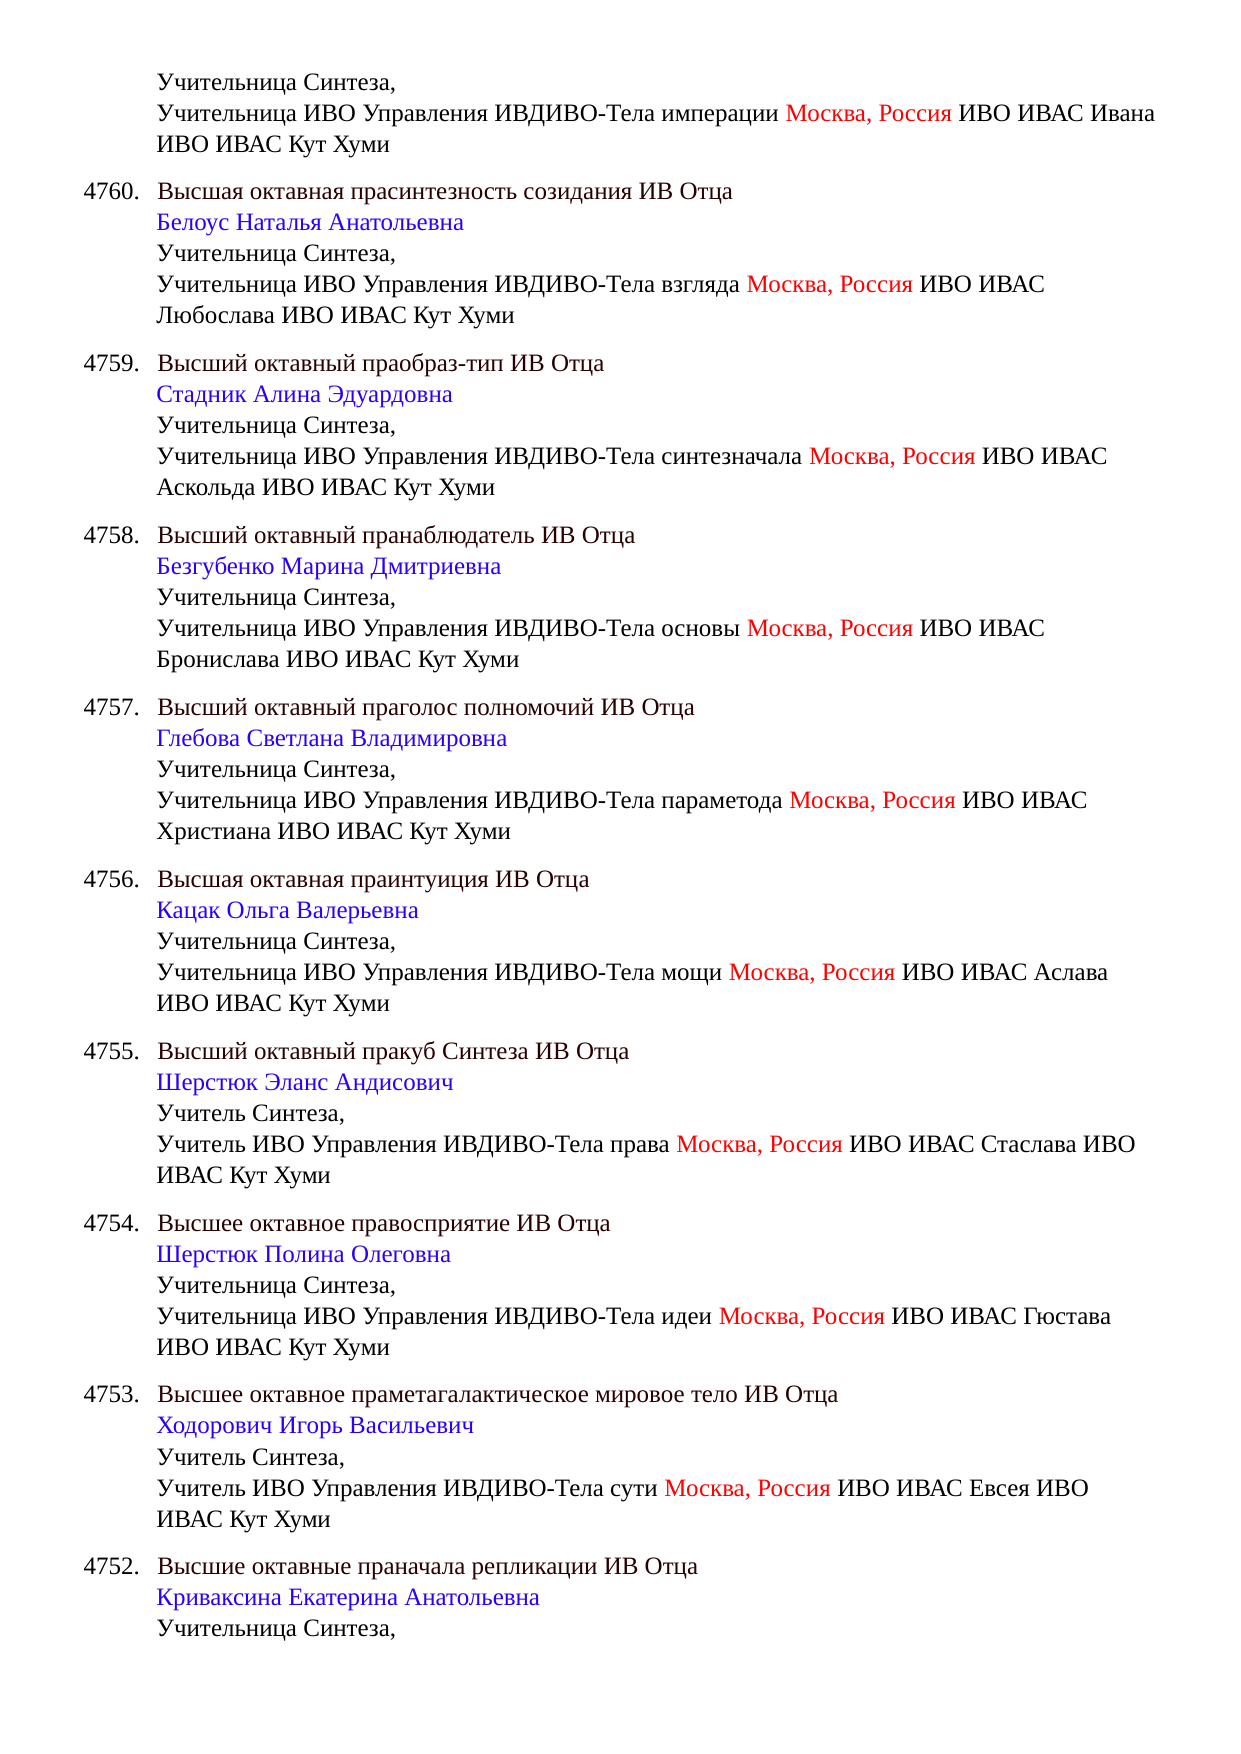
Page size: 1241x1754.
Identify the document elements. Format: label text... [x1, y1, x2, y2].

text 4754. Высшее октавное правосприятие ИВ Отца [83, 1208, 1157, 1236]
text Учительница ИВО Управления ИВДИВО-Тела мощи Москва, Россия ИВО ИВАС Аслава ИВО ИВАС Кут Хуми [156, 957, 1157, 1017]
text Учительница Синтеза, [156, 926, 1157, 955]
text Учительница Синтеза, [156, 1613, 1157, 1642]
text Учитель Синтеза, [156, 1442, 1157, 1470]
text Шерстюк Эланс Андисович [156, 1067, 1157, 1096]
text Кацак Ольга Валерьевна [156, 895, 1157, 924]
text 4760. Высшая октавная прасинтезность созидания ИВ Отца [83, 176, 1157, 205]
text Учительница ИВО Управления ИВДИВО-Тела взгляда Москва, Россия ИВО ИВАС Любослава ИВО ИВАС Кут Хуми [156, 269, 1157, 329]
text 4755. Высший октавный пракуб Синтеза ИВ Отца [83, 1036, 1157, 1064]
text 4756. Высшая октавная праинтуиция ИВ Отца [83, 864, 1157, 893]
text 4753. Высшее октавное праметагалактическое мировое тело ИВ Отца [83, 1379, 1157, 1408]
text Учительница ИВО Управления ИВДИВО-Тела параметода Москва, Россия ИВО ИВАС Христиана ИВО ИВАС Кут Хуми [156, 785, 1157, 845]
text 4759. Высший октавный праобраз-тип ИВ Отца [83, 348, 1157, 377]
text Белоус Наталья Анатольевна [156, 207, 1157, 236]
text Ходорович Игорь Васильевич [156, 1411, 1157, 1439]
text Криваксина Екатерина Анатольевна [156, 1582, 1157, 1611]
text Учительница Синтеза, [156, 754, 1157, 783]
text Учительница Синтеза, [156, 238, 1157, 267]
text Безгубенко Марина Дмитриевна [156, 551, 1157, 580]
text 4752. Высшие октавные праначала репликации ИВ Отца [83, 1551, 1157, 1580]
text 4758. Высший октавный пранаблюдатель ИВ Отца [83, 520, 1157, 549]
text 4757. Высший октавный праголос полномочий ИВ Отца [83, 692, 1157, 721]
text Шерстюк Полина Олеговна [156, 1239, 1157, 1267]
text Учительница ИВО Управления ИВДИВО-Тела имперации Москва, Россия ИВО ИВАС Ивана ИВО ИВАС Кут Хуми [156, 98, 1157, 157]
text Учительница Синтеза, [156, 1270, 1157, 1298]
text Учительница ИВО Управления ИВДИВО-Тела основы Москва, Россия ИВО ИВАС Бронислава ИВО ИВАС Кут Хуми [156, 613, 1157, 673]
text Учительница ИВО Управления ИВДИВО-Тела идеи Москва, Россия ИВО ИВАС Гюстава ИВО ИВАС Кут Хуми [156, 1301, 1157, 1361]
text Глебова Светлана Владимировна [156, 723, 1157, 752]
text Учительница Синтеза, [156, 67, 1157, 95]
text Учительница Синтеза, [156, 582, 1157, 611]
text Учительница Синтеза, [156, 410, 1157, 439]
text Учитель ИВО Управления ИВДИВО-Тела сути Москва, Россия ИВО ИВАС Евсея ИВО ИВАС Кут Хуми [156, 1473, 1157, 1532]
text Стадник Алина Эдуардовна [156, 379, 1157, 408]
text Учитель ИВО Управления ИВДИВО-Тела права Москва, Россия ИВО ИВАС Стаслава ИВО ИВАС Кут Хуми [156, 1129, 1157, 1189]
text Учительница ИВО Управления ИВДИВО-Тела синтезначала Москва, Россия ИВО ИВАС Аскольда ИВО ИВАС Кут Хуми [156, 441, 1157, 501]
text Учитель Синтеза, [156, 1098, 1157, 1127]
